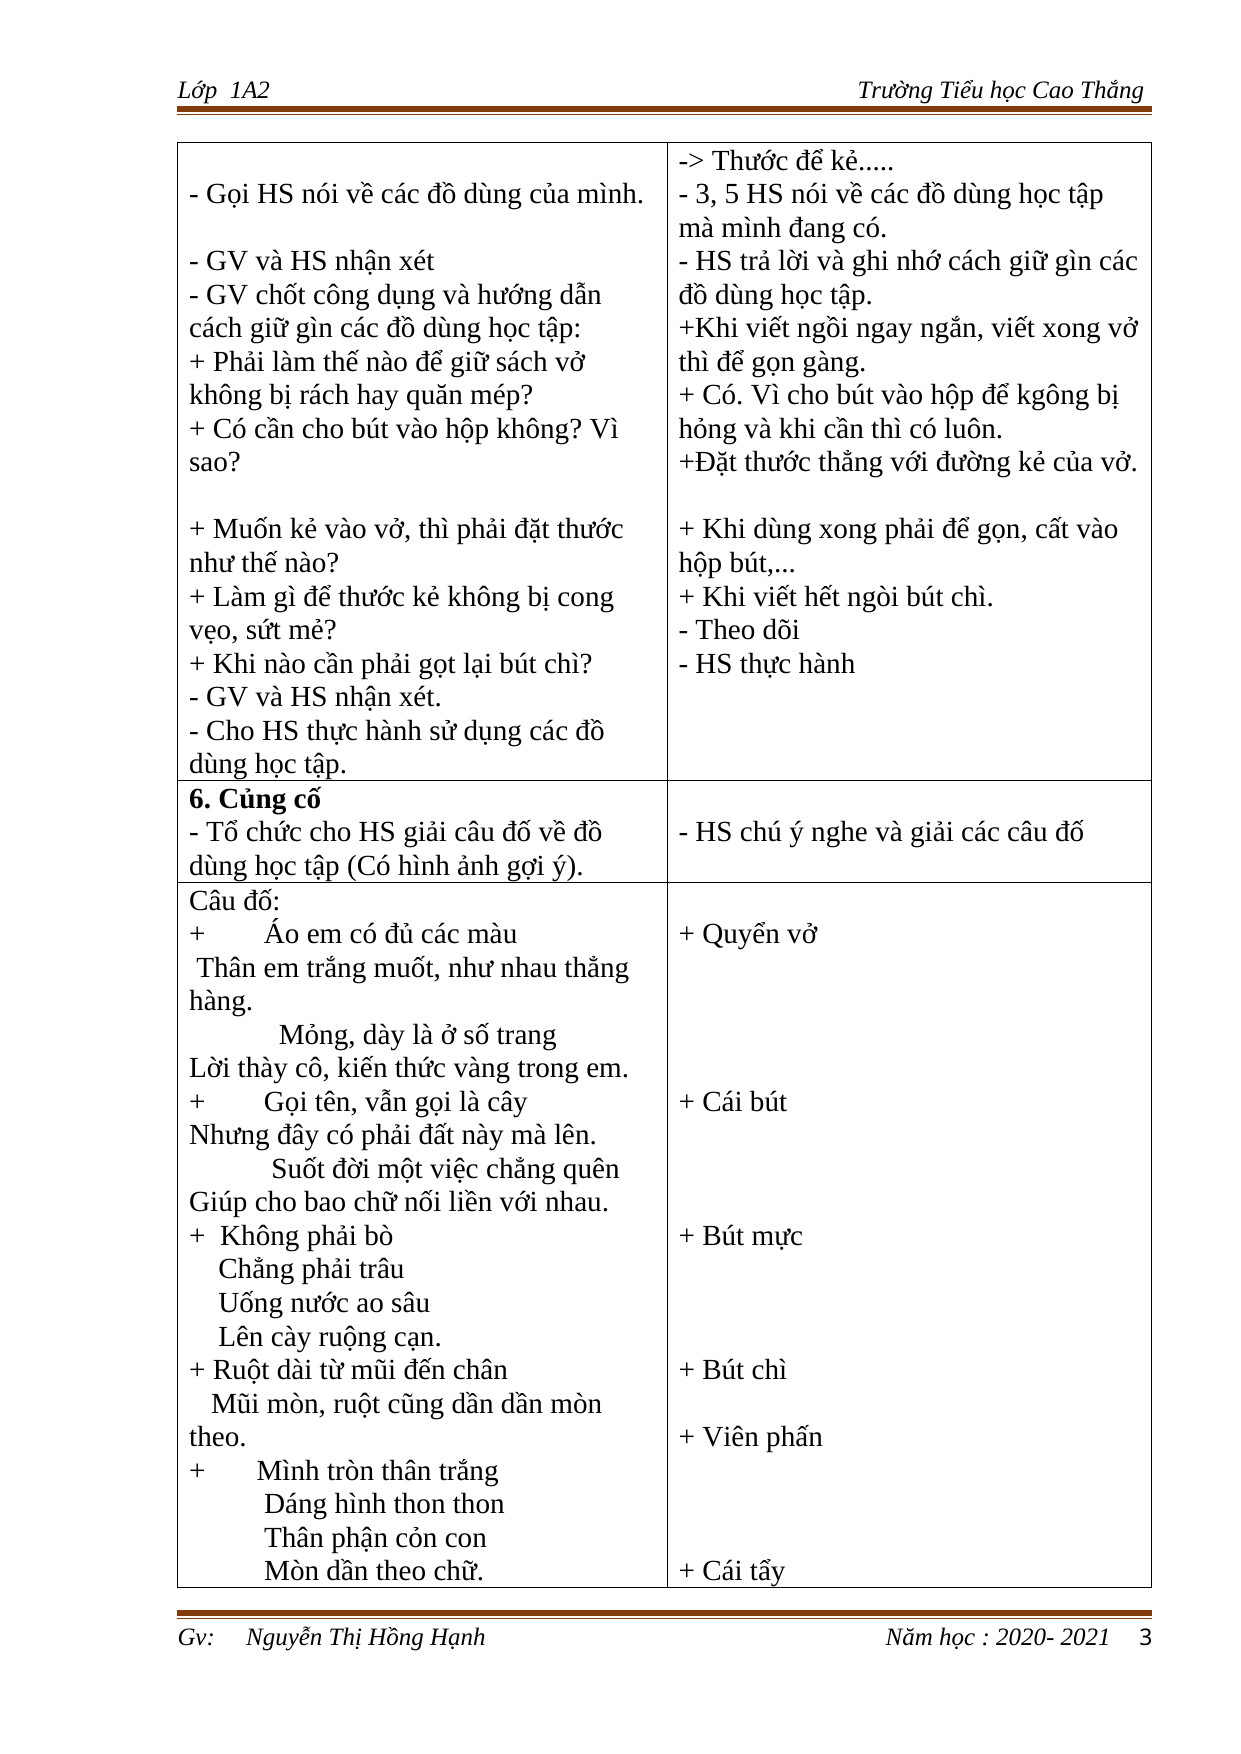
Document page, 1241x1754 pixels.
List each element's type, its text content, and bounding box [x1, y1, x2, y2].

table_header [668, 143, 1151, 780]
table_cell - HS chú ý nghe và giải các câu đố [668, 781, 1151, 882]
table_cell 6. Củng cố - Tổ chức cho HS giải câu đố về đồ dùng học tập (Có hình ảnh gợi ý). [178, 781, 667, 882]
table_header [178, 143, 667, 780]
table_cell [178, 883, 667, 1587]
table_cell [668, 883, 1151, 1587]
